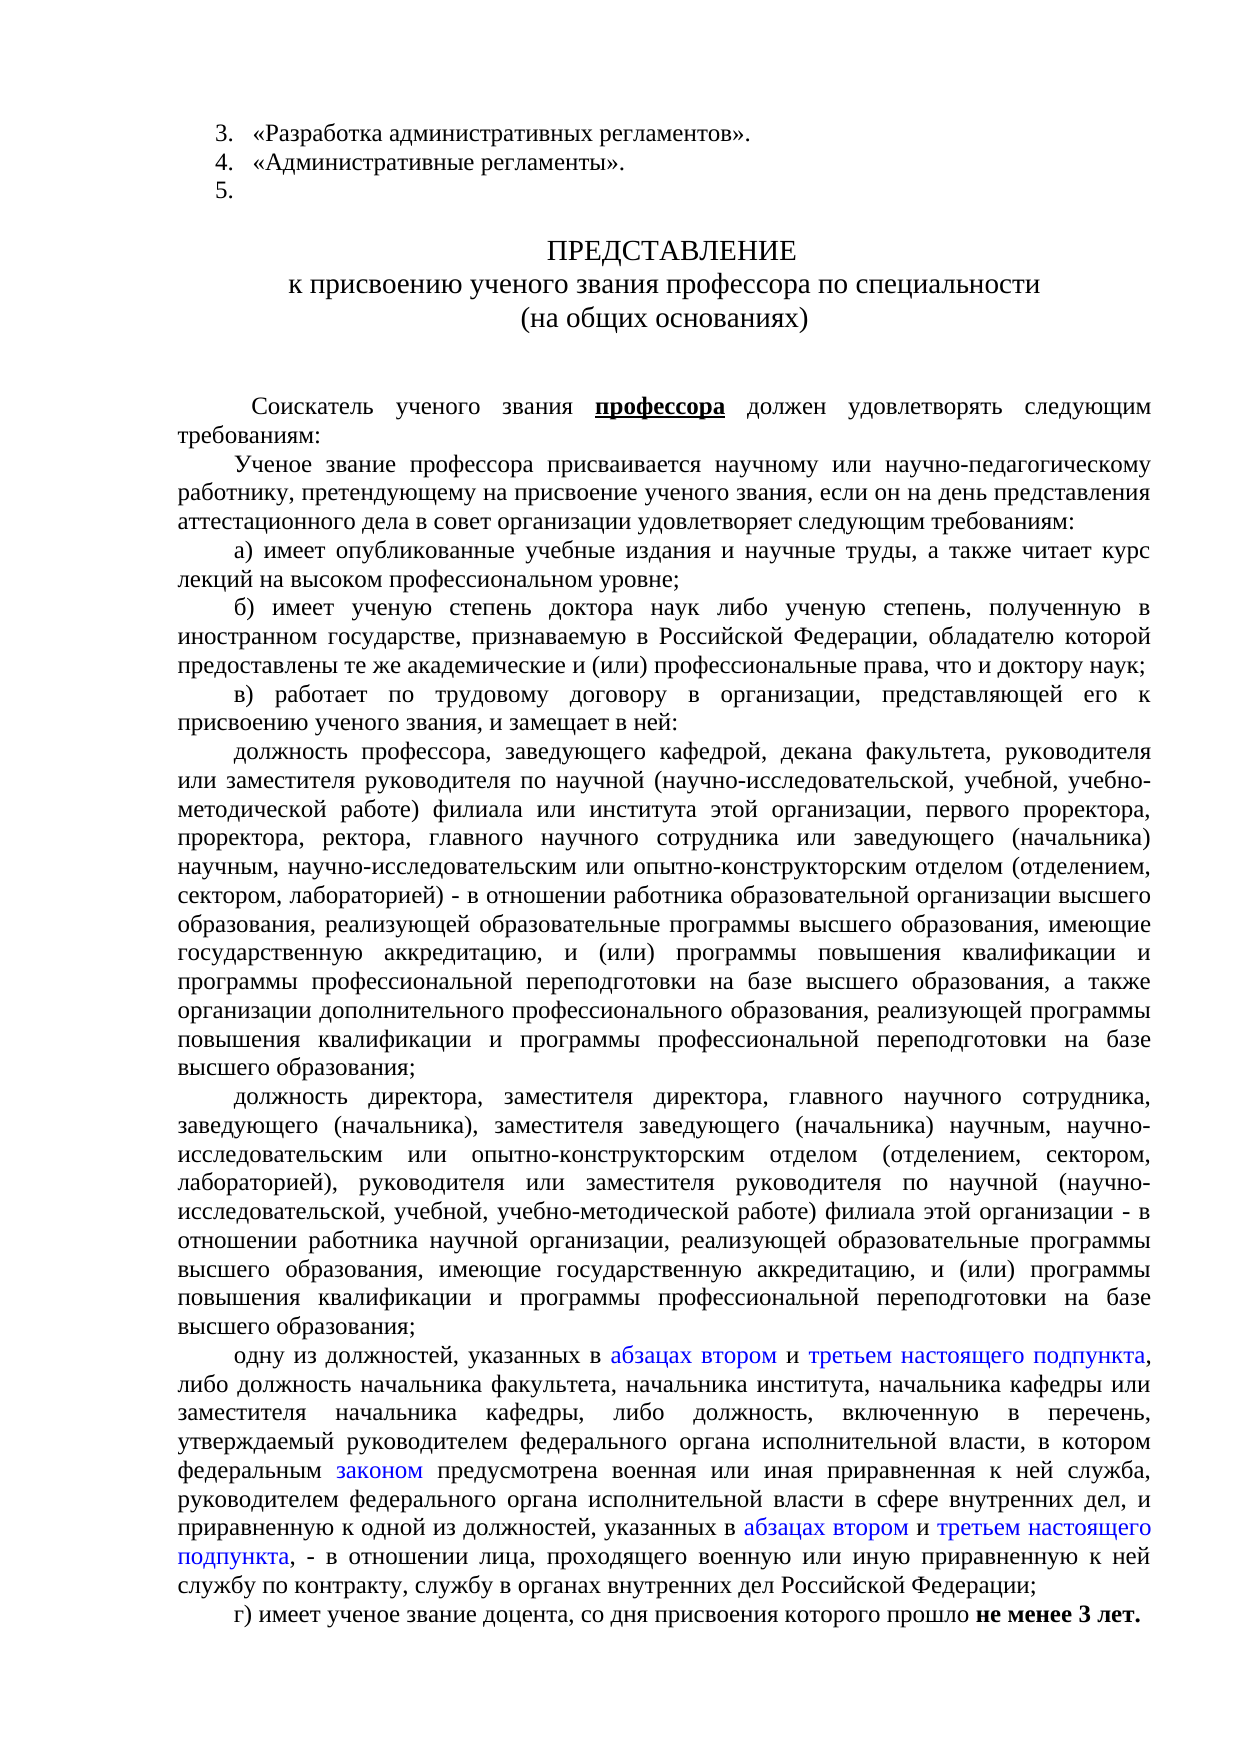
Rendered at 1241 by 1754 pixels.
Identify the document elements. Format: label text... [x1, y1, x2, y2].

text должность профессора, заведующего кафедрой, декана факультета, руководителя или заместителя руководителя по научной (научно-исследовательской, учебной, учебно-методической работе) филиала или института этой организации, первого проректора, проректора, ректора, главного научного сотрудника или заведующего (начальника) научным, научно-исследовательским или опытно-конструкторским отделом (отделением, сектором, лабораторией) - в отношении работника образовательной организации высшего образования, реализующей образовательные программы высшего образования, имеющие государственную аккредитацию, и (или) программы повышения квалификации и программы профессиональной переподготовки на базе высшего образования, а также организации дополнительного профессионального образования, реализующей программы повышения квалификации и программы профессиональной переподготовки на базе высшего образования; [177, 736, 1152, 1081]
text Ученое звание профессора присваивается научному или научно-педагогическому работнику, претендующему на присвоение ученого звания, если он на день представления аттестационного дела в совет организации удовлетворяет следующим требованиям: [177, 449, 1152, 535]
text Соискатель ученого звания профессора должен удовлетворять следующим требованиям: [177, 391, 1152, 449]
text (на общих основаниях) [177, 300, 1152, 334]
text в) работает по трудовому договору в организации, представляющей его к присвоению ученого звания, и замещает в ней: [177, 679, 1152, 736]
text должность директора, заместителя директора, главного научного сотрудника, заведующего (начальника), заместителя заведующего (начальника) научным, научно-исследовательским или опытно-конструкторским отделом (отделением, сектором, лабораторией), руководителя или заместителя руководителя по научной (научно-исследовательской, учебной, учебно-методической работе) филиала этой организации - в отношении работника научной организации, реализующей образовательные программы высшего образования, имеющие государственную аккредитацию, и (или) программы повышения квалификации и программы профессиональной переподготовки на базе высшего образования; [177, 1081, 1152, 1340]
text б) имеет ученую степень доктора наук либо ученую степень, полученную в иностранном государстве, признаваемую в Российской Федерации, обладателю которой предоставлены те же академические и (или) профессиональные права, что и доктору наук; [177, 592, 1152, 679]
text одну из должностей, указанных в абзацах втором и третьем настоящего подпункта, либо должность начальника факультета, начальника института, начальника кафедры или заместителя начальника кафедры, либо должность, включенную в перечень, утверждаемый руководителем федерального органа исполнительной власти, в котором федеральным законом предусмотрена военная или иная приравненная к ней служба, руководителем федерального органа исполнительной власти в сфере внутренних дел, и приравненную к одной из должностей, указанных в абзацах втором и третьем настоящего подпункта, - в отношении лица, проходящего военную или иную приравненную к ней службу по контракту, службу в органах внутренних дел Российской Федерации; [177, 1340, 1152, 1599]
text г) имеет ученое звание доцента, со дня присвоения которого прошло не менее 3 лет. [177, 1599, 1152, 1627]
list «Разработка административных регламентов». [215, 118, 1152, 147]
text ПРЕДСТАВЛЕНИЕ [177, 233, 1152, 267]
text а) имеет опубликованные учебные издания и научные труды, а также читает курс лекций на высоком профессиональном уровне; [177, 535, 1152, 592]
list «Административные регламенты». [215, 147, 1152, 176]
text к присвоению ученого звания профессора по специальности [177, 267, 1152, 300]
